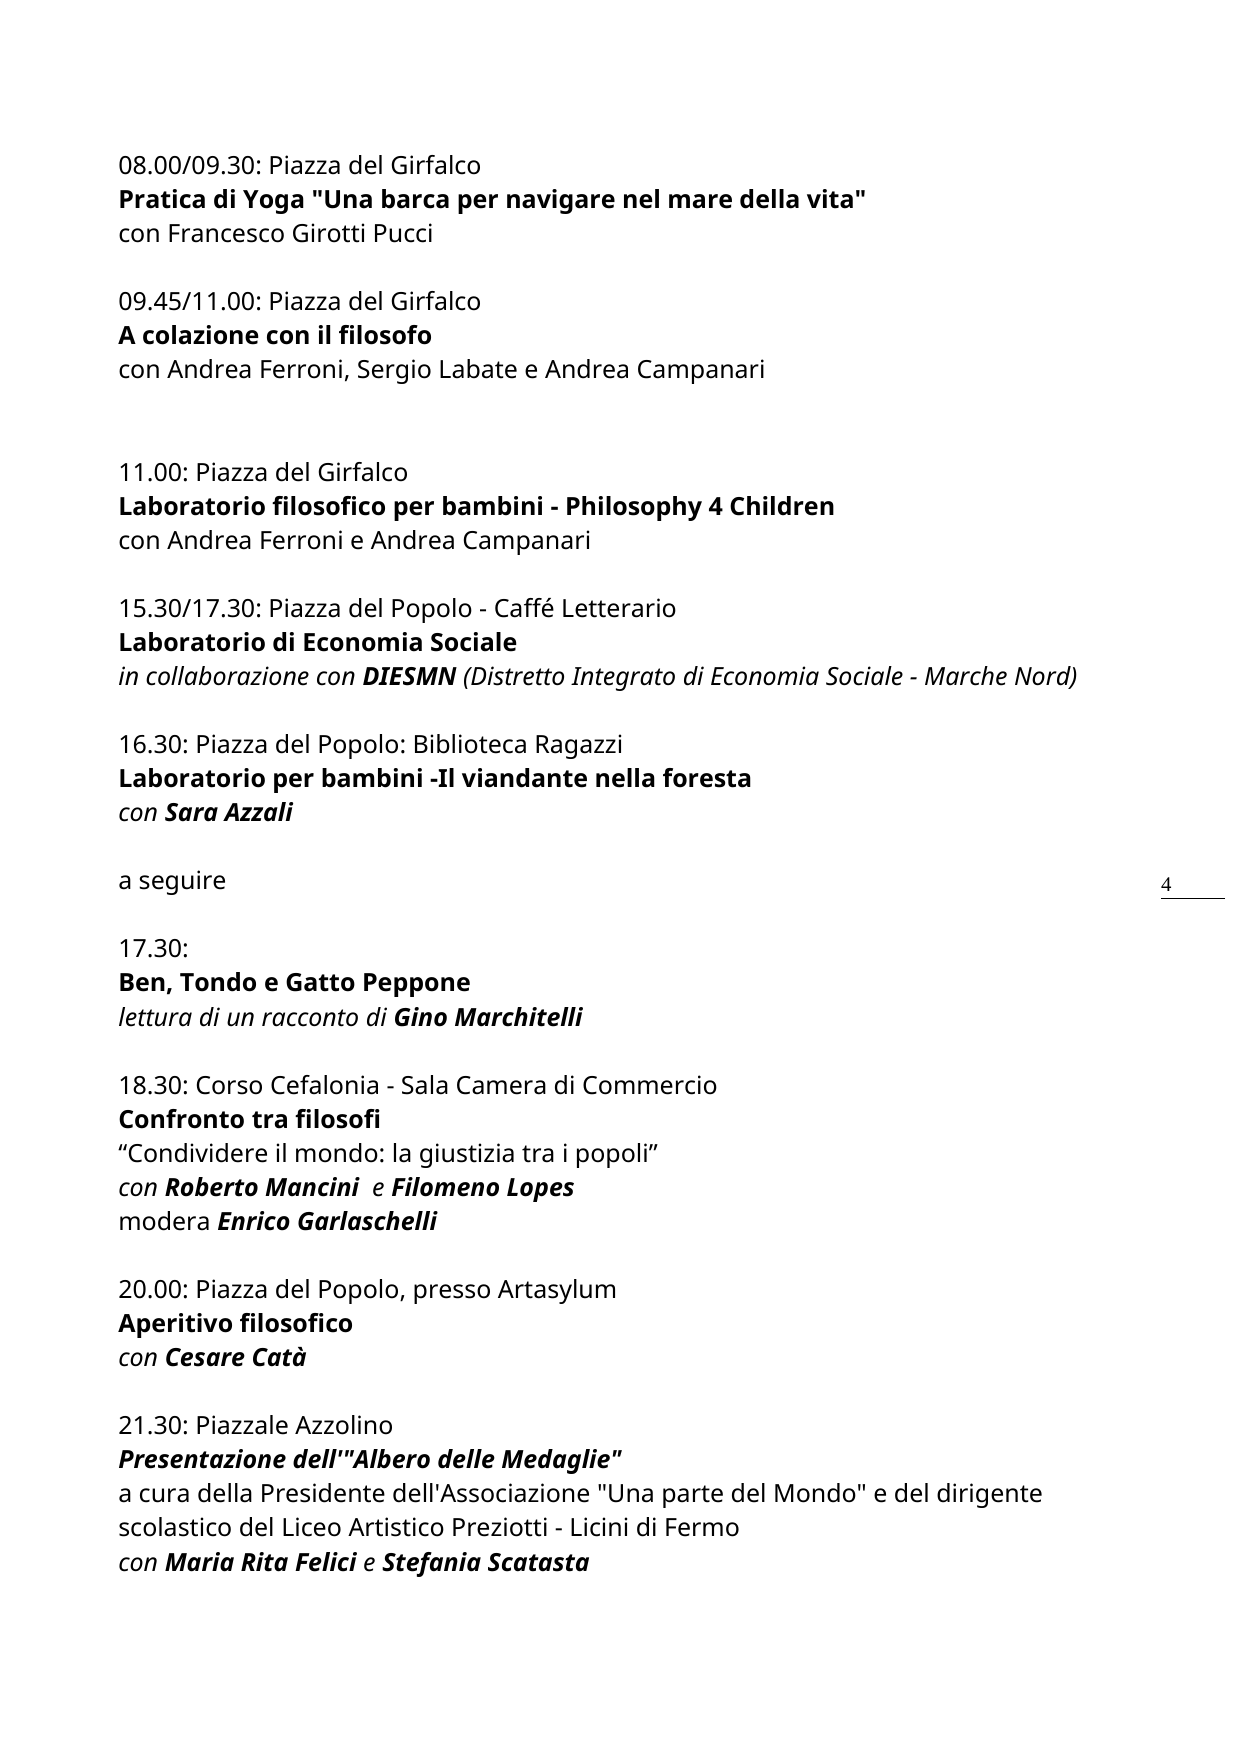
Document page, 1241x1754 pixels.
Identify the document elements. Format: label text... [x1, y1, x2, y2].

text 20.00: Piazza del Popolo, presso Artasylum [118, 1272, 1122, 1306]
text lettura di un racconto di Gino Marchitelli [118, 999, 1122, 1033]
text con Sara Azzali [118, 795, 1122, 829]
text modera Enrico Garlaschelli [118, 1203, 1122, 1238]
text in collaborazione con DIESMN (Distretto Integrato di Economia Sociale - Marche Nord) [118, 658, 1122, 693]
text A colazione con il filosofo [118, 318, 1122, 352]
text Ben, Tondo e Gatto Peppone [118, 965, 1122, 999]
text 18.30: Corso Cefalonia - Sala Camera di Commercio [118, 1067, 1122, 1101]
text 15.30/17.30: Piazza del Popolo - Caffé Letterario [118, 590, 1122, 624]
text a seguire [118, 863, 1122, 897]
text Laboratorio per bambini -Il viandante nella foresta [118, 761, 1122, 795]
text Laboratorio filosofico per bambini - Philosophy 4 Children [118, 488, 1122, 522]
text Laboratorio di Economia Sociale [118, 624, 1122, 658]
text Pratica di Yoga "Una barca per navigare nel mare della vita" [118, 182, 1122, 216]
text con Roberto Mancini e Filomeno Lopes [118, 1169, 1122, 1203]
text 17.30: [118, 931, 1122, 965]
text 08.00/09.30: Piazza del Girfalco [118, 148, 1122, 182]
text Confronto tra filosofi [118, 1101, 1122, 1135]
text con Andrea Ferroni, Sergio Labate e Andrea Campanari [118, 352, 1122, 386]
text a cura della Presidente dell'Associazione "Una parte del Mondo" e del dirigente scolastico del Liceo Artistico Preziotti - Licini di Fermo [118, 1476, 1122, 1544]
text 21.30: Piazzale Azzolino [118, 1408, 1122, 1442]
text 11.00: Piazza del Girfalco [118, 454, 1122, 488]
text 16.30: Piazza del Popolo: Biblioteca Ragazzi [118, 727, 1122, 761]
text con Maria Rita Felici e Stefania Scatasta [118, 1544, 1122, 1578]
text “Condividere il mondo: la giustizia tra i popoli” [118, 1135, 1122, 1169]
text con Cesare Catà [118, 1340, 1122, 1374]
text con Andrea Ferroni e Andrea Campanari [118, 522, 1122, 556]
text 09.45/11.00: Piazza del Girfalco [118, 284, 1122, 318]
text con Francesco Girotti Pucci [118, 216, 1122, 250]
text Aperitivo filosofico [118, 1306, 1122, 1340]
text Presentazione dell'"Albero delle Medaglie" [118, 1442, 1122, 1476]
